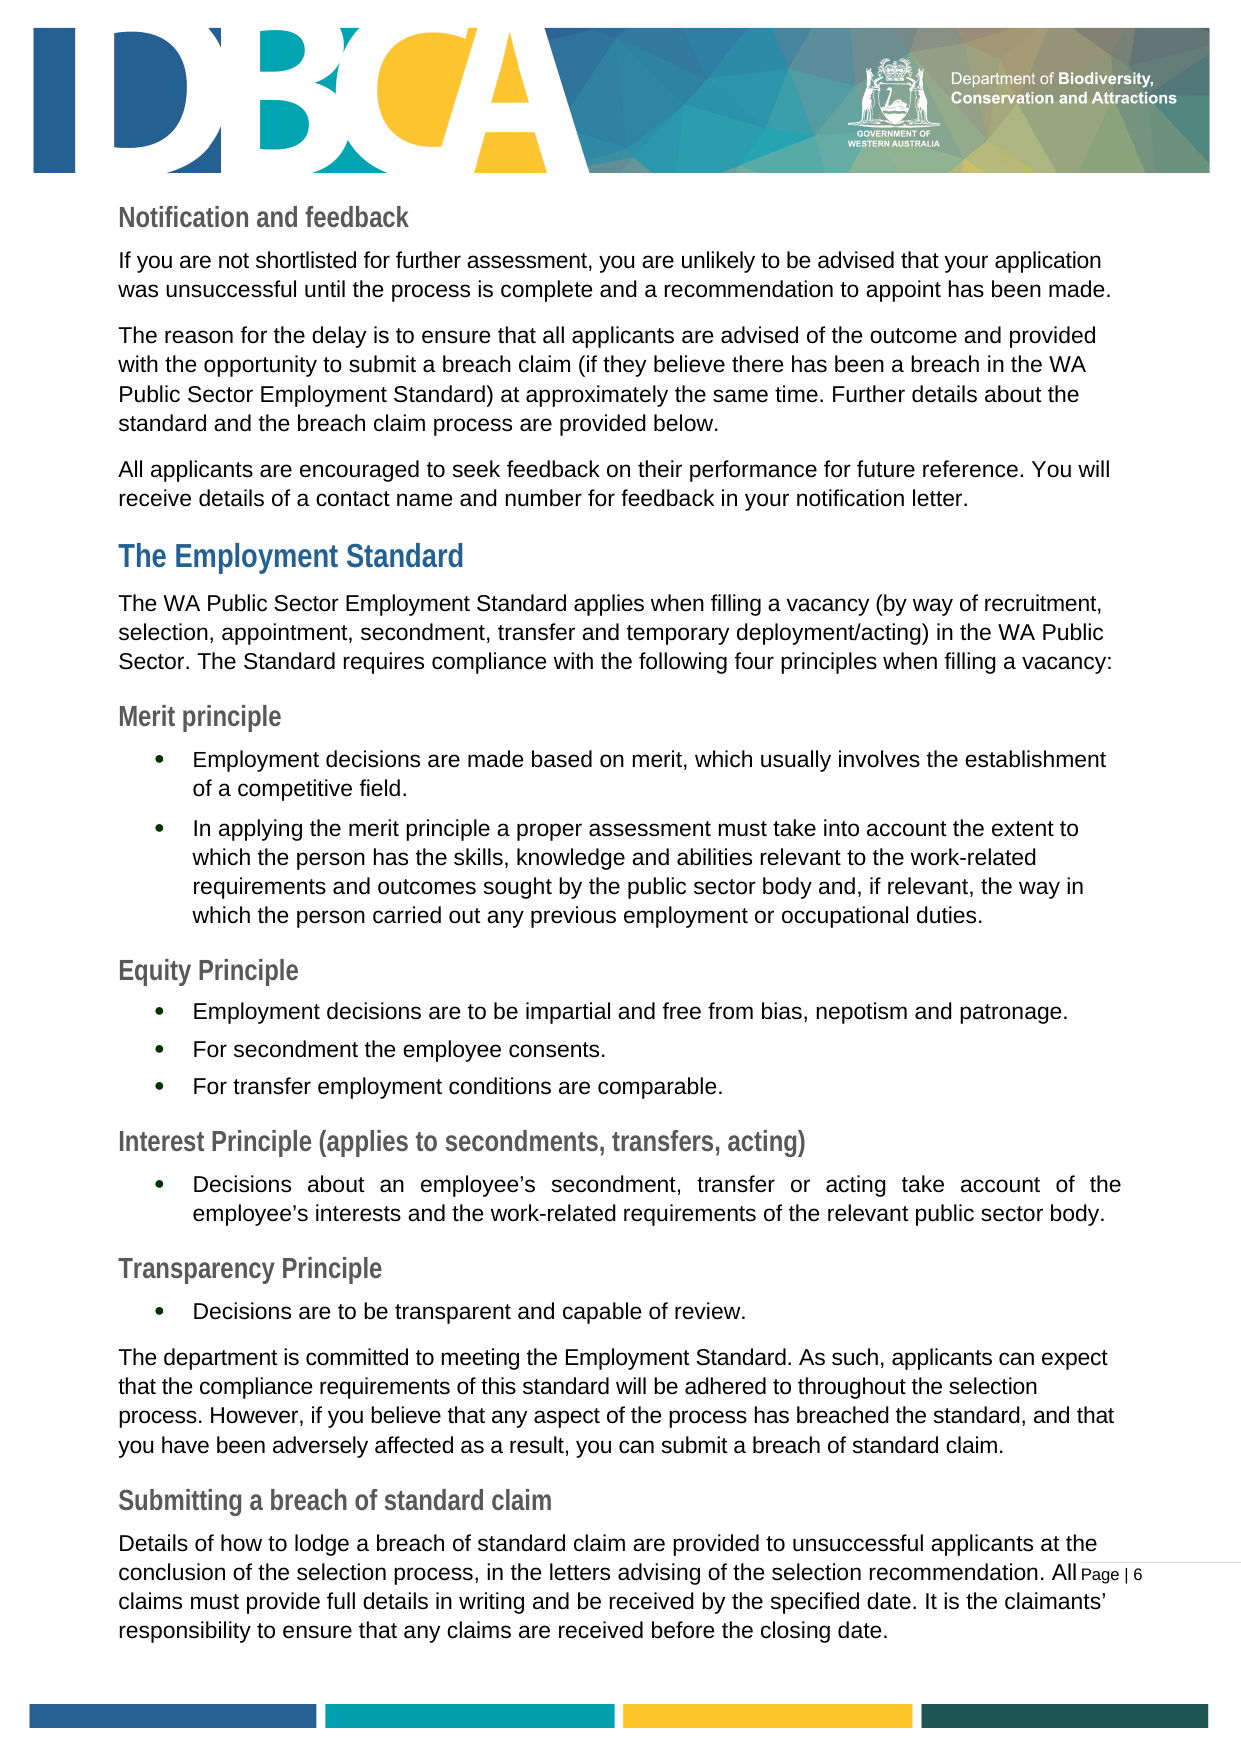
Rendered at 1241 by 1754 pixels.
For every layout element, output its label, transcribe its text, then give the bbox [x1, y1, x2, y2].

text Merit principle [118, 699, 1122, 733]
text Interest Principle (applies to secondments, transfers, acting) [118, 1124, 1122, 1158]
text Equity Principle [118, 953, 1122, 987]
list Employment decisions are made based on merit, which usually involves the establishment of a competitive field. [155, 743, 1122, 801]
list Employment decisions are to be impartial and free from bias, nepotism and patronage. [155, 995, 1122, 1024]
text The WA Public Sector Employment Standard applies when filling a vacancy (by way of recruitment, selection, appointment, secondment, transfer and temporary deployment/acting) in the WA Public Sector. The Standard requires compliance with the following four principles when filling a vacancy: [118, 587, 1122, 674]
text Submitting a breach of standard claim [118, 1483, 1122, 1516]
text All applicants are encouraged to seek feedback on their performance for future reference. You will receive details of a contact name and number for feedback in your notification letter. [118, 453, 1122, 511]
text Transparency Principle [118, 1252, 1122, 1285]
list Decisions are to be transparent and capable of review. [155, 1296, 1122, 1325]
picture [0, 1704, 1235, 1752]
text The reason for the delay is to ensure that all applicants are advised of the outcome and provided with the opportunity to submit a breach claim (if they believe there has been a breach in the WA Public Sector Employment Standard) at approximately the same time. Further details about the standard and the breach claim process are provided below. [118, 319, 1122, 436]
picture [4, 0, 1233, 172]
list Decisions about an employee’s secondment, transfer or acting take account of the employee’s interests and the work-related requirements of the relevant public sector body. [155, 1168, 1122, 1227]
list For transfer employment conditions are comparable. [155, 1070, 1122, 1099]
text If you are not shortlisted for further assessment, you are unlikely to be advised that your application was unsuccessful until the process is complete and a recommendation to appoint has been made. [118, 244, 1122, 303]
list For secondment the employee consents. [155, 1033, 1122, 1062]
text Notification and feedback [118, 172, 1122, 234]
subtitle The Employment Standard [118, 536, 1122, 574]
text Details of how to lodge a breach of standard claim are provided to unsuccessful applicants at the conclusion of the selection process, in the letters advising of the selection recommendation. All claims must provide full details in writing and be received by the specified date. It is the claimants’ responsibility to ensure that any claims are received before the closing date. [118, 1527, 1122, 1643]
list In applying the merit principle a proper assessment must take into account the extent to which the person has the skills, knowledge and abilities relevant to the work-related requirements and outcomes sought by the public sector body and, if relevant, the way in which the person carried out any previous employment or occupational duties. [155, 812, 1122, 928]
text The department is committed to meeting the Employment Standard. As such, applicants can expect that the compliance requirements of this standard will be adhered to throughout the selection process. However, if you believe that any aspect of the process has breached the standard, and that you have been adversely affected as a result, you can submit a breach of standard claim. [118, 1341, 1122, 1458]
